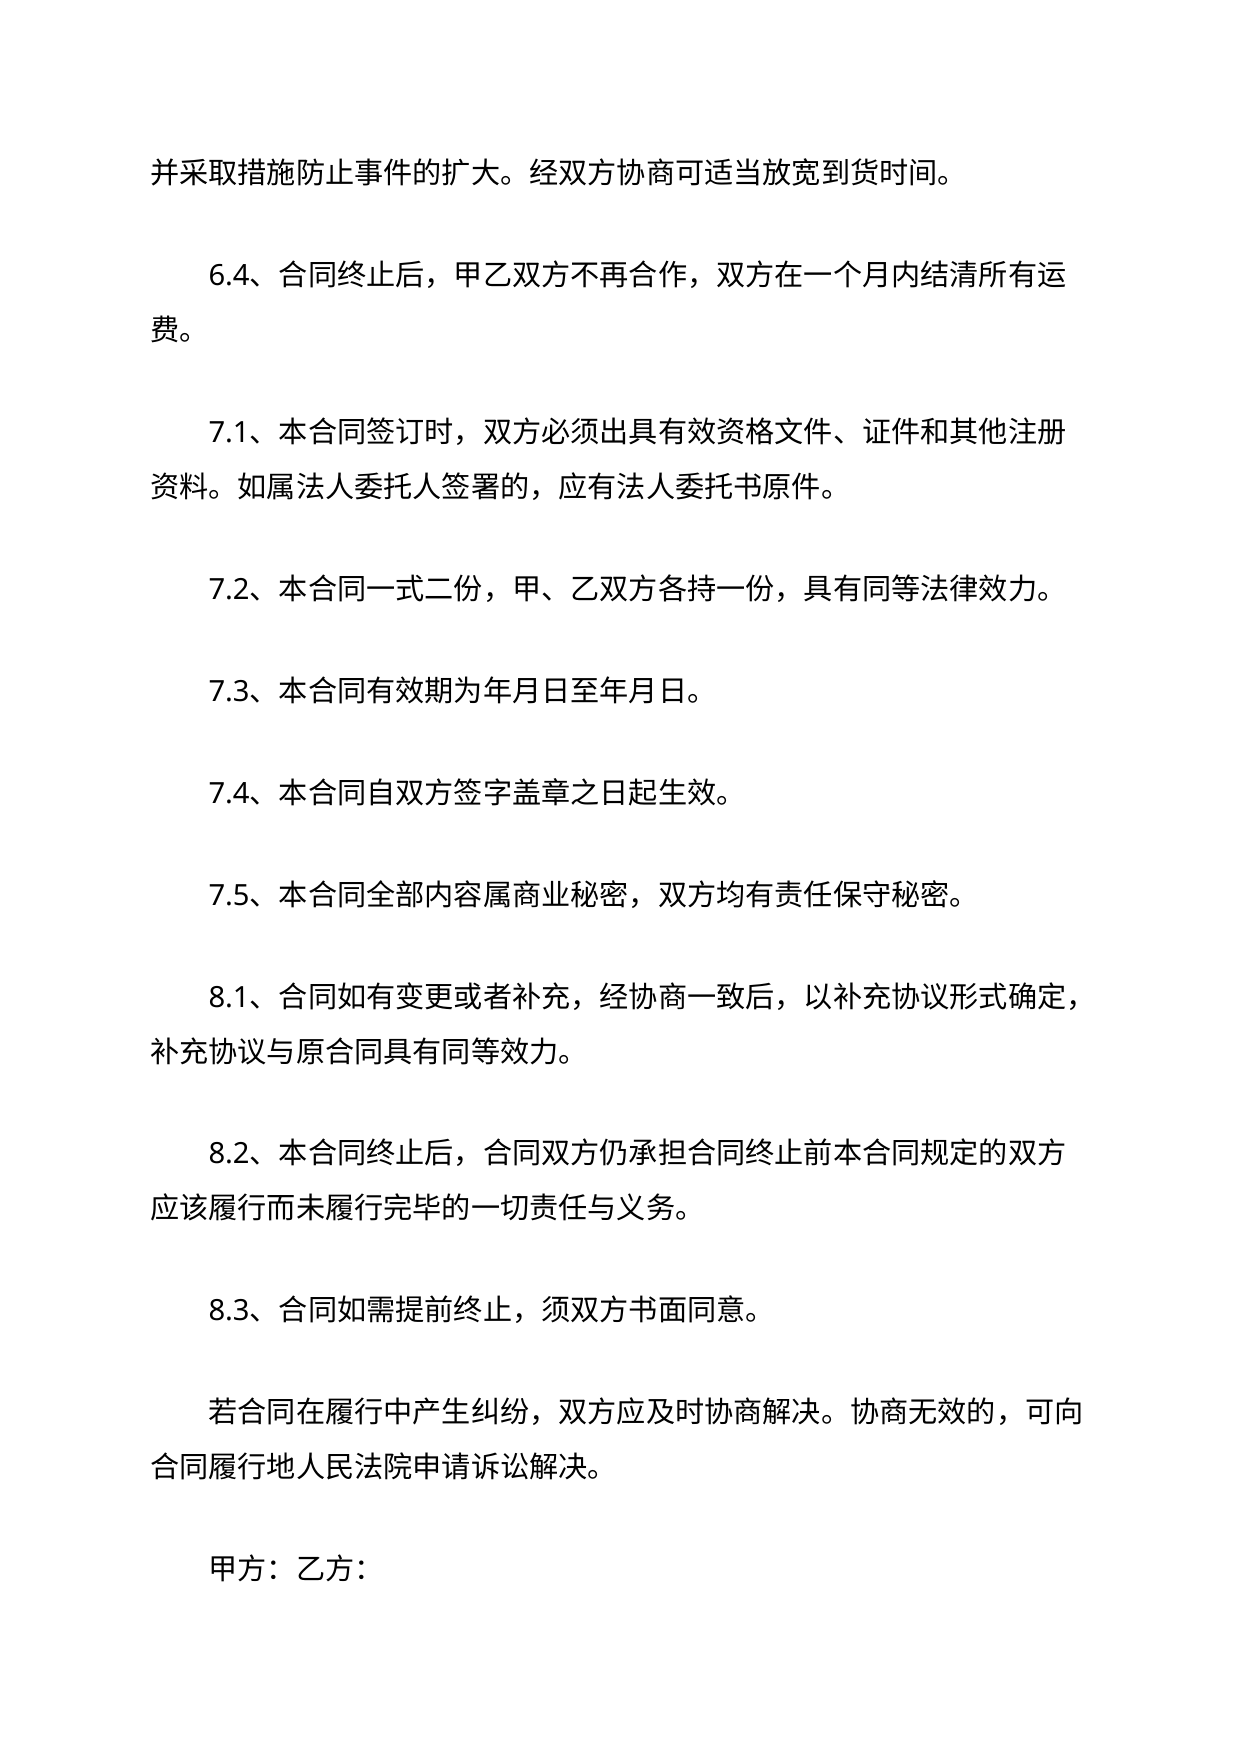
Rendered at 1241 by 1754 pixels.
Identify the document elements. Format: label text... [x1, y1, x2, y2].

text 若合同在履行中产生纠纷，双方应及时协商解决。协商无效的，可向合同履行地人民法院申请诉讼解决。 [150, 1389, 1090, 1486]
text 7.4、本合同自双方签字盖章之日起生效。 [150, 769, 1090, 812]
text 甲方：乙方： [150, 1545, 1090, 1588]
text 7.3、本合同有效期为年月日至年月日。 [150, 667, 1090, 710]
text 6.4、合同终止后，甲乙双方不再合作，双方在一个月内结清所有运费。 [150, 252, 1090, 349]
text 8.2、本合同终止后，合同双方仍承担合同终止前本合同规定的双方应该履行而未履行完毕的一切责任与义务。 [150, 1130, 1090, 1227]
text 8.1、合同如有变更或者补充，经协商一致后，以补充协议形式确定，补充协议与原合同具有同等效力。 [150, 973, 1090, 1071]
text 7.5、本合同全部内容属商业秘密，双方均有责任保守秘密。 [150, 871, 1090, 914]
text 7.1、本合同签订时，双方必须出具有效资格文件、证件和其他注册资料。如属法人委托人签署的，应有法人委托书原件。 [150, 408, 1090, 506]
text 8.3、合同如需提前终止，须双方书面同意。 [150, 1287, 1090, 1329]
text 7.2、本合同一式二份，甲、乙双方各持一份，具有同等法律效力。 [150, 565, 1090, 608]
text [150, 150, 1090, 192]
